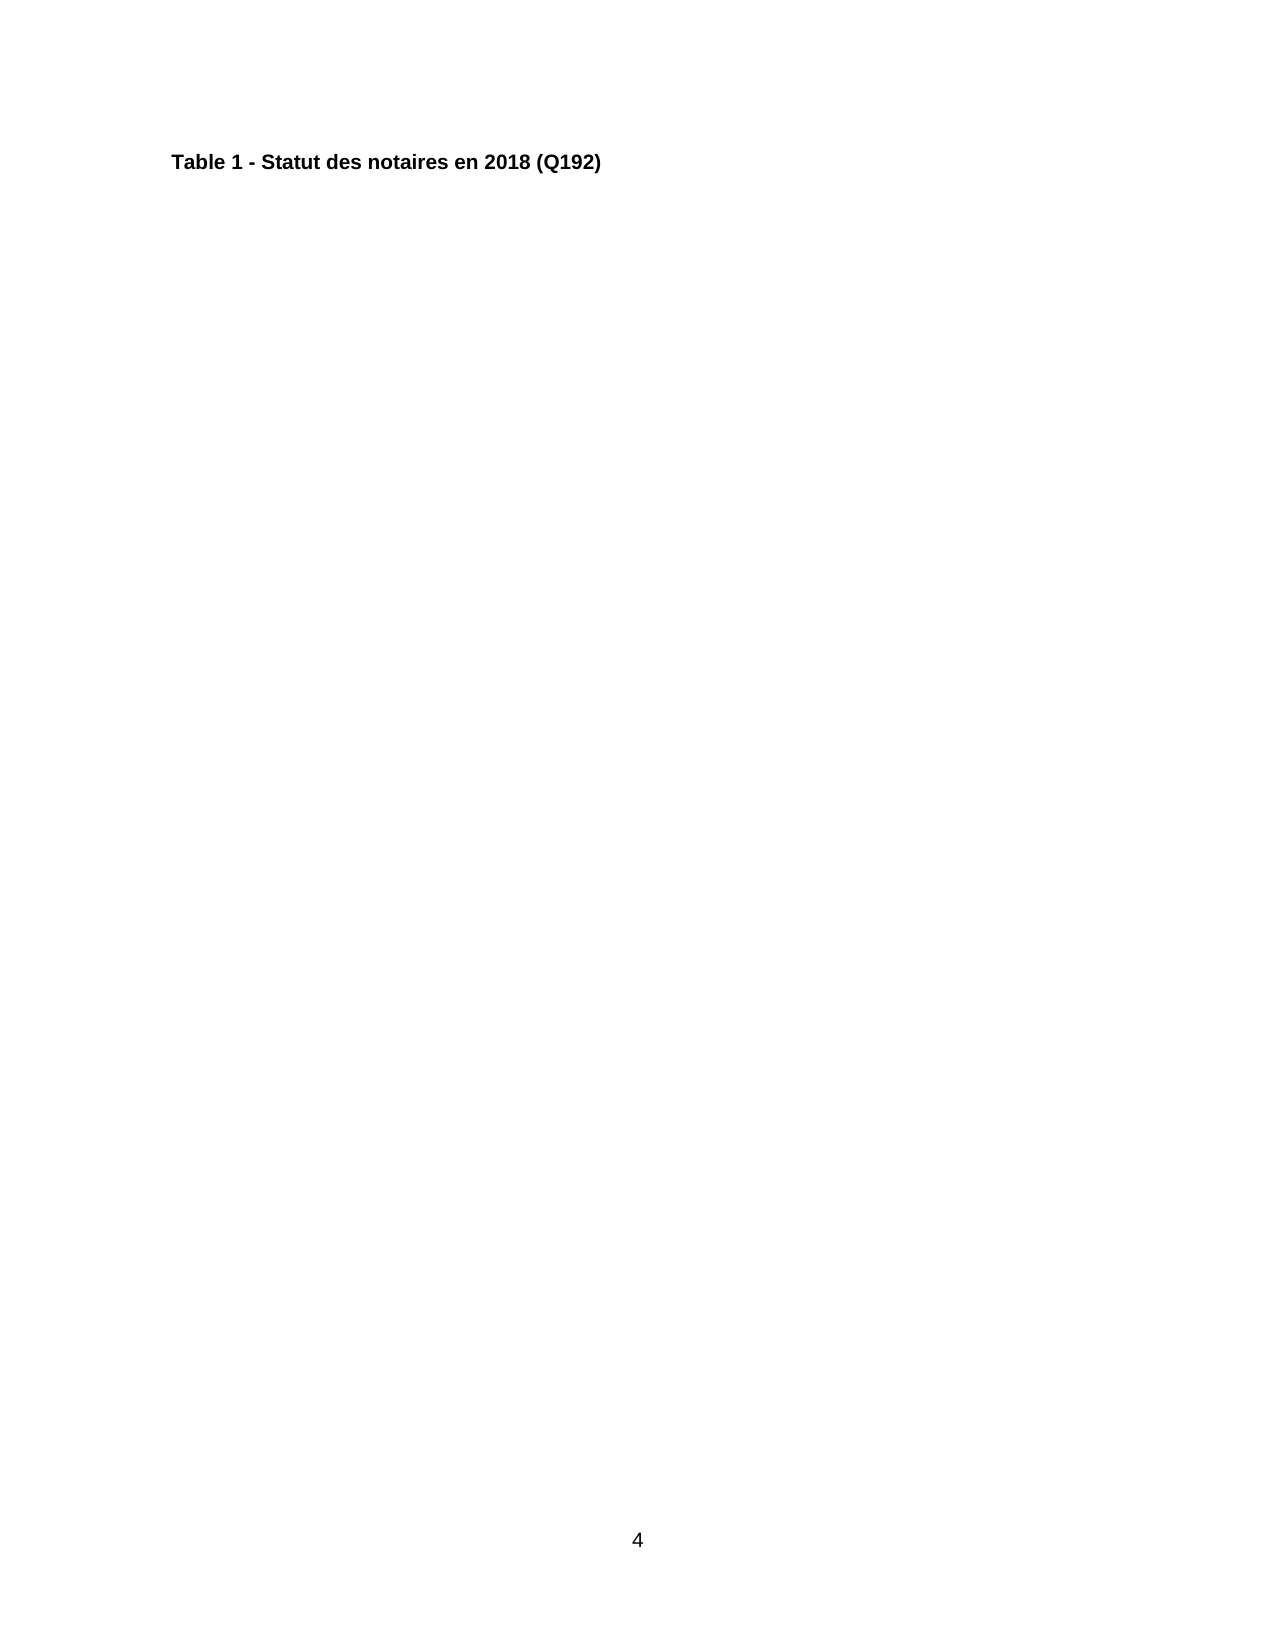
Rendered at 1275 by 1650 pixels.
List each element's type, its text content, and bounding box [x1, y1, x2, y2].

table_header Table 1 - Statut des notaires en 2018 (Q192) [160, 150, 1147, 187]
